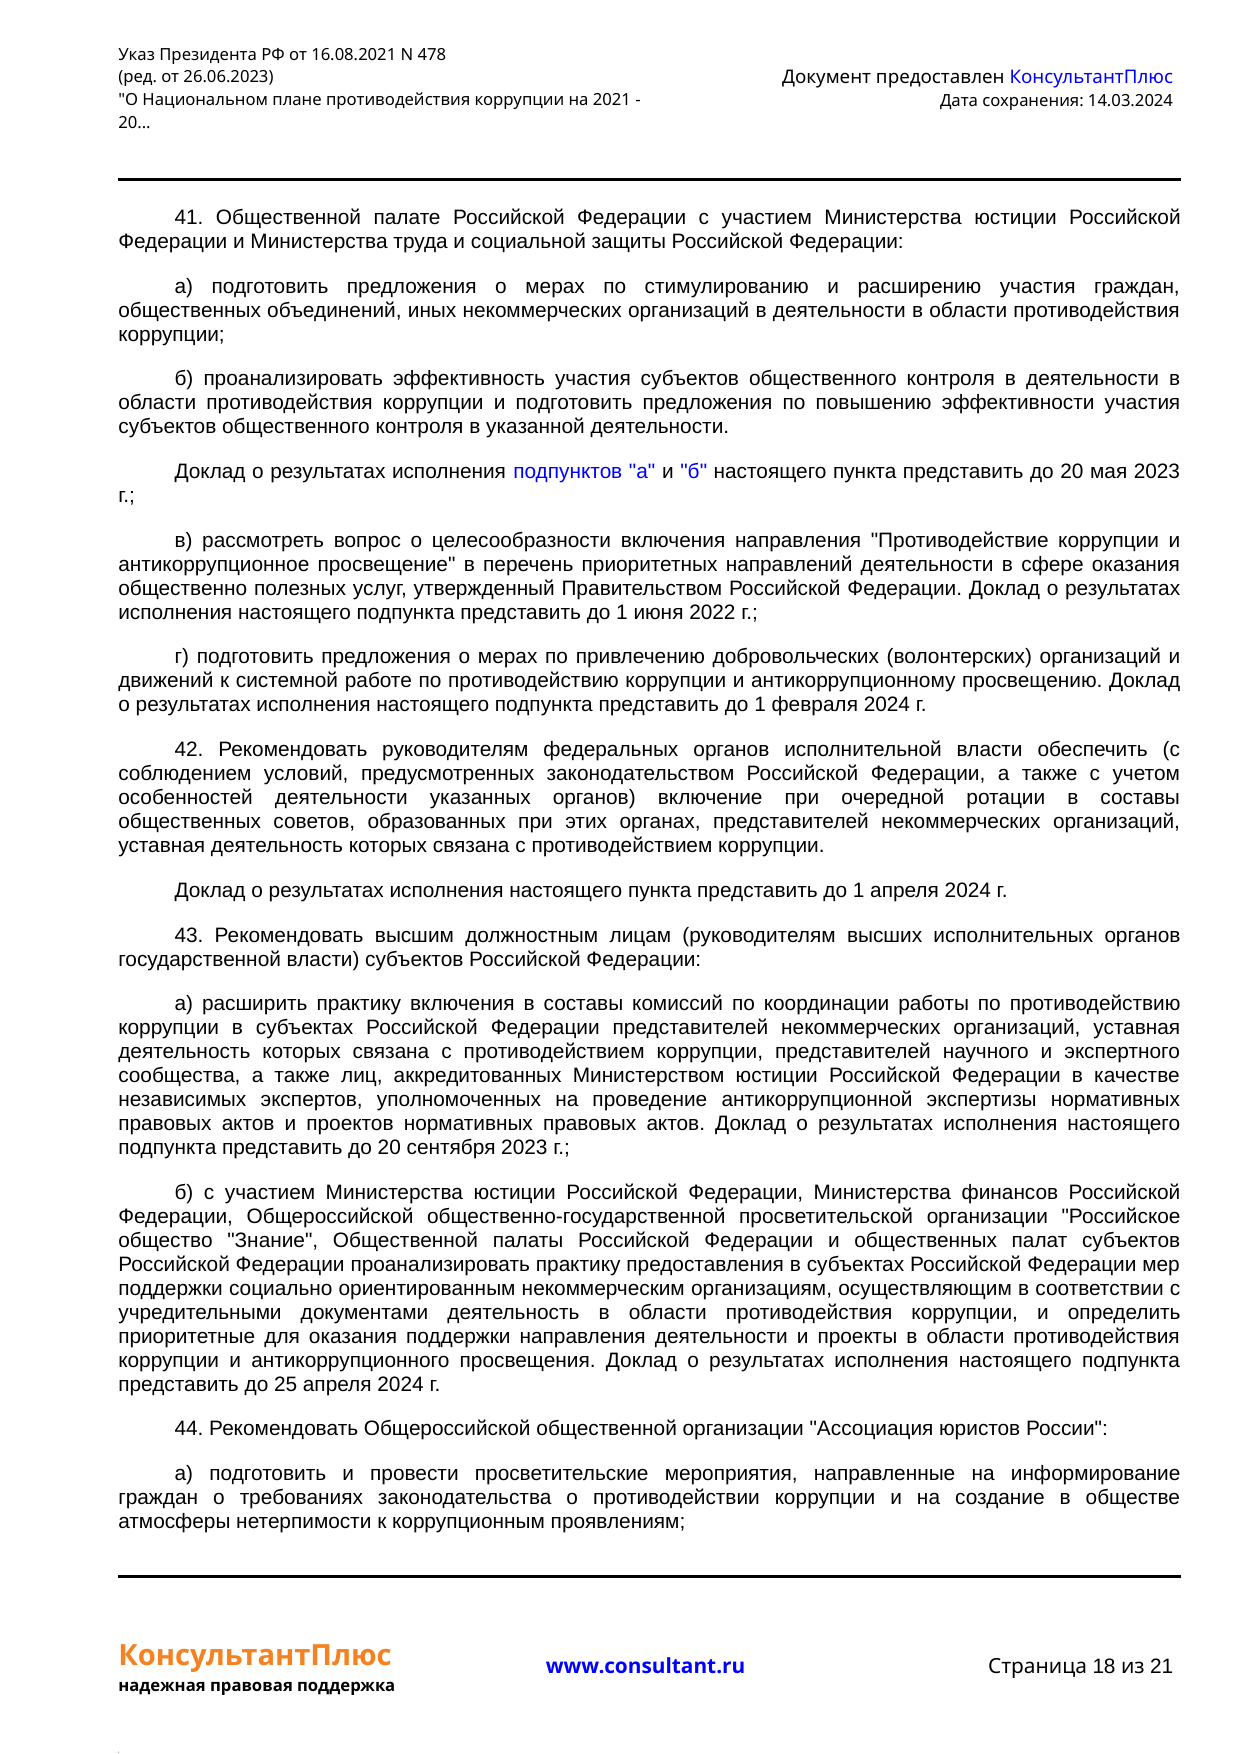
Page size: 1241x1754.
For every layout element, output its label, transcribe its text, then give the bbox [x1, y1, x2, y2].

text в) рассмотреть вопрос о целесообразности включения направления "Противодействие коррупции и антикоррупционное просвещение" в перечень приоритетных направлений деятельности в сфере оказания общественно полезных услуг, утвержденный Правительством Российской Федерации. Доклад о результатах исполнения настоящего подпункта представить до 1 июня 2022 г.; [118, 528, 1181, 623]
text Доклад о результатах исполнения подпунктов "а" и "б" настоящего пункта представить до 20 мая 2023 г.; [118, 459, 1181, 507]
text 44. Рекомендовать Общероссийской общественной организации "Ассоциация юристов России": [118, 1416, 1181, 1440]
text Доклад о результатах исполнения настоящего пункта представить до 1 апреля 2024 г. [118, 878, 1181, 902]
text г) подготовить предложения о мерах по привлечению добровольческих (волонтерских) организаций и движений к системной работе по противодействию коррупции и антикоррупционному просвещению. Доклад о результатах исполнения настоящего подпункта представить до 1 февраля 2024 г. [118, 644, 1181, 716]
text 41. Общественной палате Российской Федерации с участием Министерства юстиции Российской Федерации и Министерства труда и социальной защиты Российской Федерации: [118, 205, 1181, 253]
text 43. Рекомендовать высшим должностным лицам (руководителям высших исполнительных органов государственной власти) субъектов Российской Федерации: [118, 922, 1181, 970]
text б) с участием Министерства юстиции Российской Федерации, Министерства финансов Российской Федерации, Общероссийской общественно-государственной просветительской организации "Российское общество "Знание", Общественной палаты Российской Федерации и общественных палат субъектов Российской Федерации проанализировать практику предоставления в субъектах Российской Федерации мер поддержки социально ориентированным некоммерческим организациям, осуществляющим в соответствии с учредительными документами деятельность в области противодействия коррупции, и определить приоритетные для оказания поддержки направления деятельности и проекты в области противодействия коррупции и антикоррупционного просвещения. Доклад о результатах исполнения настоящего подпункта представить до 25 апреля 2024 г. [118, 1180, 1181, 1395]
text б) проанализировать эффективность участия субъектов общественного контроля в деятельности в области противодействия коррупции и подготовить предложения по повышению эффективности участия субъектов общественного контроля в указанной деятельности. [118, 366, 1181, 438]
text а) подготовить и провести просветительские мероприятия, направленные на информирование граждан о требованиях законодательства о противодействии коррупции и на создание в обществе атмосферы нетерпимости к коррупционным проявлениям; [118, 1461, 1181, 1533]
text а) расширить практику включения в составы комиссий по координации работы по противодействию коррупции в субъектах Российской Федерации представителей некоммерческих организаций, уставная деятельность которых связана с противодействием коррупции, представителей научного и экспертного сообщества, а также лиц, аккредитованных Министерством юстиции Российской Федерации в качестве независимых экспертов, уполномоченных на проведение антикоррупционной экспертизы нормативных правовых актов и проектов нормативных правовых актов. Доклад о результатах исполнения настоящего подпункта представить до 20 сентября 2023 г.; [118, 991, 1181, 1159]
text а) подготовить предложения о мерах по стимулированию и расширению участия граждан, общественных объединений, иных некоммерческих организаций в деятельности в области противодействия коррупции; [118, 273, 1181, 345]
text 42. Рекомендовать руководителям федеральных органов исполнительной власти обеспечить (с соблюдением условий, предусмотренных законодательством Российской Федерации, а также с учетом особенностей деятельности указанных органов) включение при очередной ротации в составы общественных советов, образованных при этих органах, представителей некоммерческих организаций, уставная деятельность которых связана с противодействием коррупции. [118, 737, 1181, 857]
